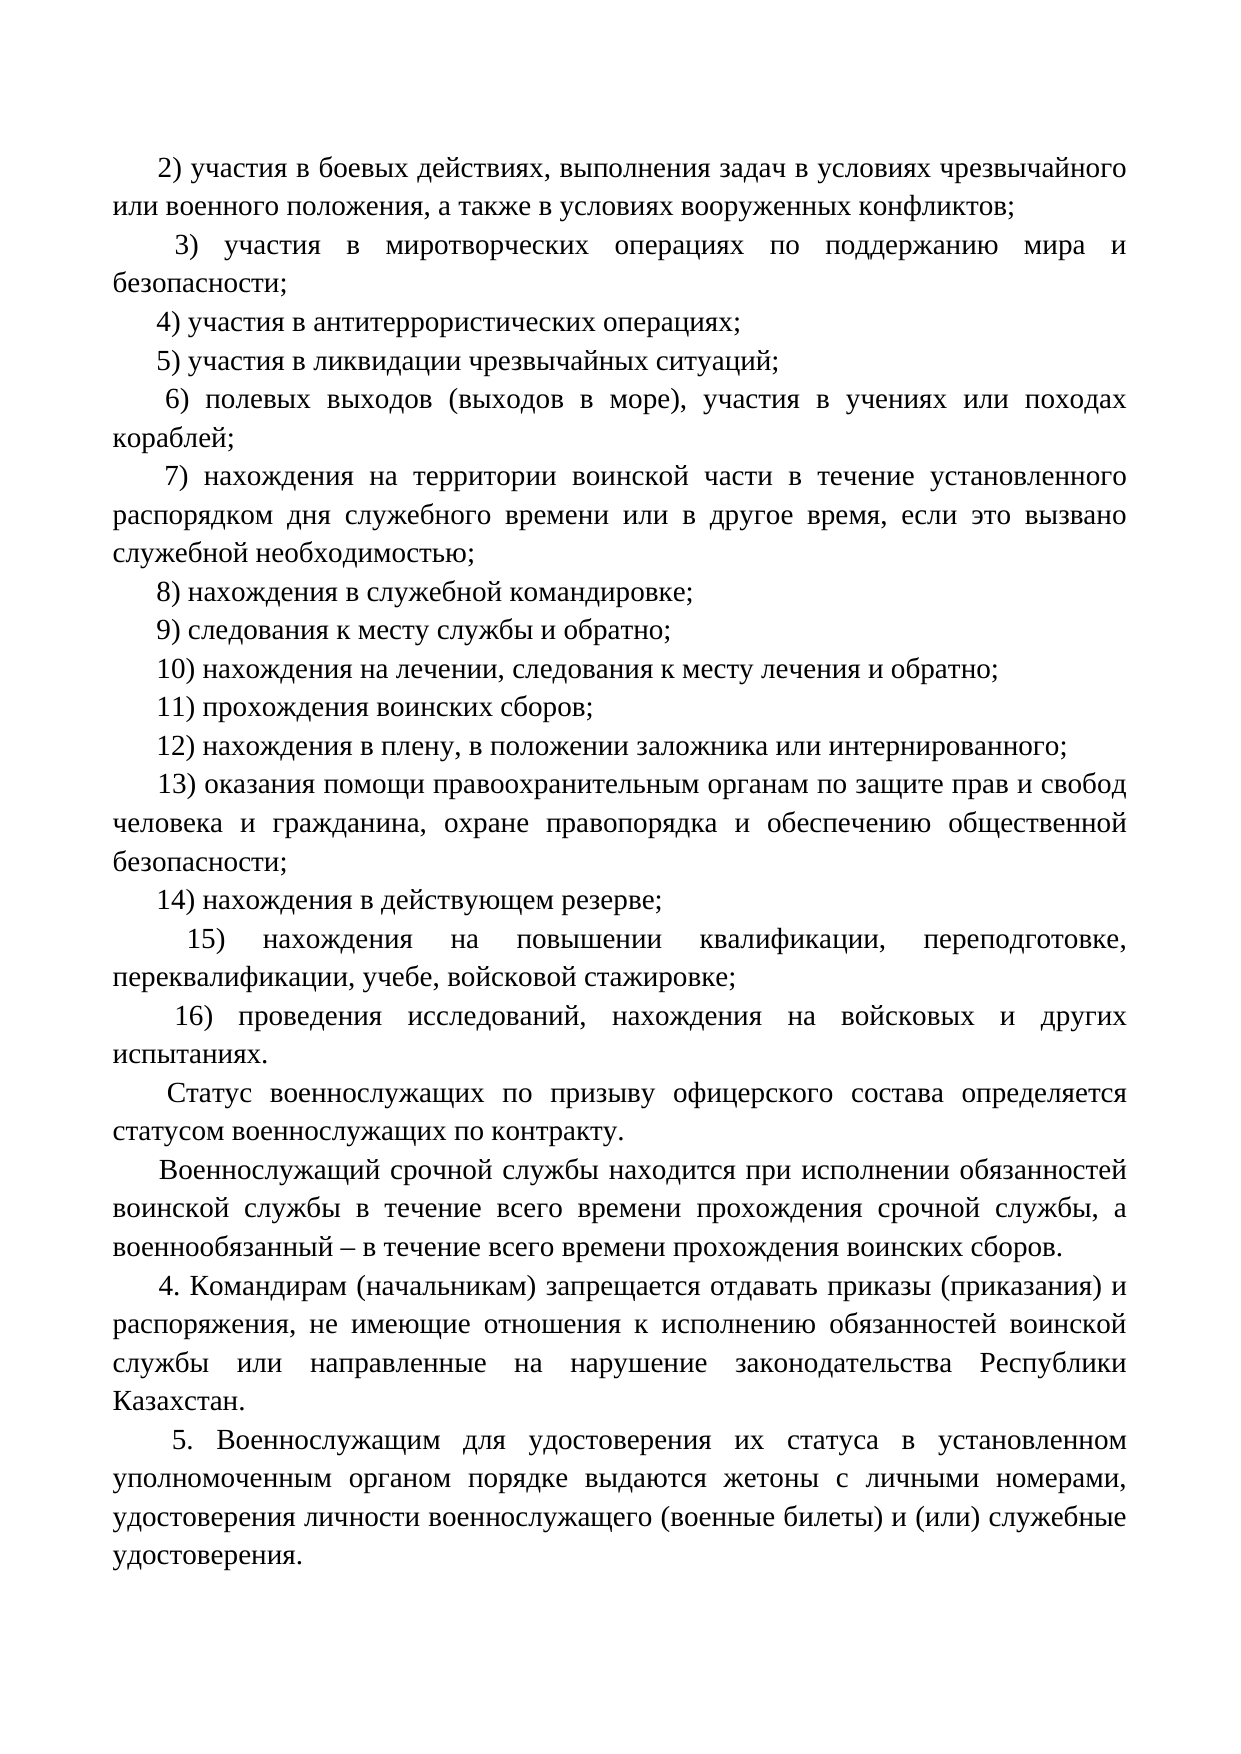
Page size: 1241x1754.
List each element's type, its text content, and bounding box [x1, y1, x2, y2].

text 2) участия в боевых действиях, выполнения задач в условиях чрезвычайного или военного положения, а также в условиях вооруженных конфликтов; [112, 150, 1128, 222]
text 7) нахождения на территории воинской части в течение установленного распорядком дня служебного времени или в другое время, если это вызвано служебной необходимостью; [112, 458, 1128, 569]
text 12) нахождения в плену, в положении заложника или интернированного; [112, 728, 1128, 762]
text 13) оказания помощи правоохранительным органам по защите прав и свобод человека и гражданина, охране правопорядка и обеспечению общественной безопасности; [112, 767, 1128, 877]
text 8) нахождения в служебной командировке; [112, 574, 1128, 607]
text 3) участия в миротворческих операциях по поддержанию мира и безопасности; [112, 227, 1128, 299]
text 6) полевых выходов (выходов в море), участия в учениях или походах кораблей; [112, 381, 1128, 453]
text 9) следования к месту службы и обратно; [112, 612, 1128, 646]
text 4. Командирам (начальникам) запрещается отдавать приказы (приказания) и распоряжения, не имеющие отношения к исполнению обязанностей воинской службы или направленные на нарушение законодательства Республики Казахстан. [112, 1268, 1128, 1417]
text Военнослужащий срочной службы находится при исполнении обязанностей воинской службы в течение всего времени прохождения срочной службы, а военнообязанный – в течение всего времени прохождения воинских сборов. [112, 1152, 1128, 1263]
text Статус военнослужащих по призыву офицерского состава определяется статусом военнослужащих по контракту. [112, 1075, 1128, 1147]
text 10) нахождения на лечении, следования к месту лечения и обратно; [112, 651, 1128, 684]
text 16) проведения исследований, нахождения на войсковых и других испытаниях. [112, 998, 1128, 1070]
text 4) участия в антитеррористических операциях; [112, 304, 1128, 338]
text 5) участия в ликвидации чрезвычайных ситуаций; [112, 343, 1128, 376]
text 11) прохождения воинских сборов; [112, 689, 1128, 723]
text 5. Военнослужащим для удостоверения их статуса в установленном уполномоченным органом порядке выдаются жетоны с личными номерами, удостоверения личности военнослужащего (военные билеты) и (или) служебные удостоверения. [112, 1422, 1128, 1571]
text 15) нахождения на повышении квалификации, переподготовке, переквалификации, учебе, войсковой стажировке; [112, 921, 1128, 993]
text 14) нахождения в действующем резерве; [112, 882, 1128, 916]
